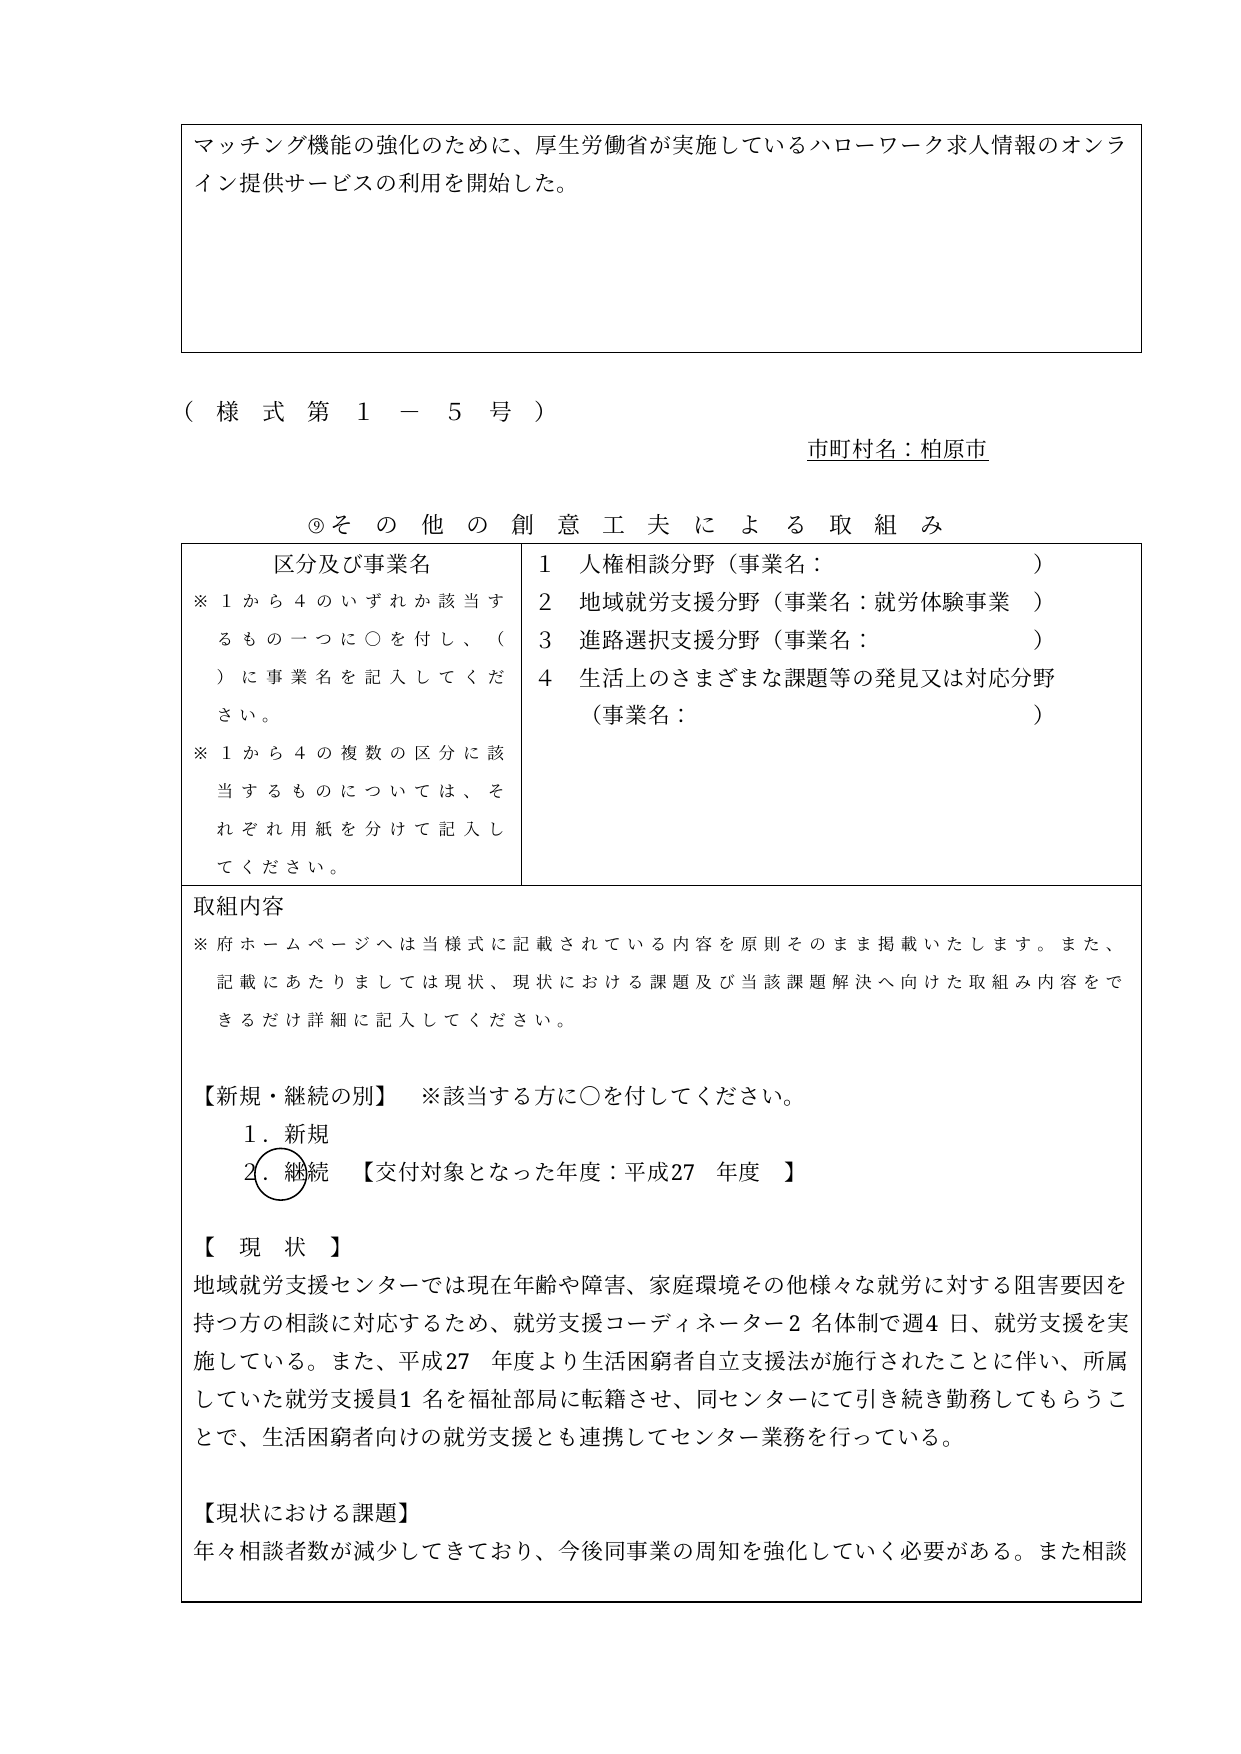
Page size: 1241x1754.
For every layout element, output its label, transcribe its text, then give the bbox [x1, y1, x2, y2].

text ⑨その他の創意工夫による取組み [171, 505, 1102, 543]
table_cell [182, 886, 1141, 1601]
text （様式第１－５号） [171, 391, 1102, 429]
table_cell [182, 125, 1141, 352]
text 市町村名：柏原市 [171, 429, 1102, 467]
table_header １ 人権相談分野（事業名： ） ２ 地域就労支援分野（事業名：就労体験事業 ） ３ 進路選択支援分野（事業名： ） ４ 生活上のさまざまな課題等の発見又は対応分野 （事業名： ） [522, 544, 1141, 885]
table_header 区分及び事業名 ※１から４のいずれか該当するもの一つに○を付し、（ ）に事業名を記入してください。 ※１から４の複数の区分に該当するものについては、それぞれ用紙を分けて記入してください。 [182, 544, 521, 885]
